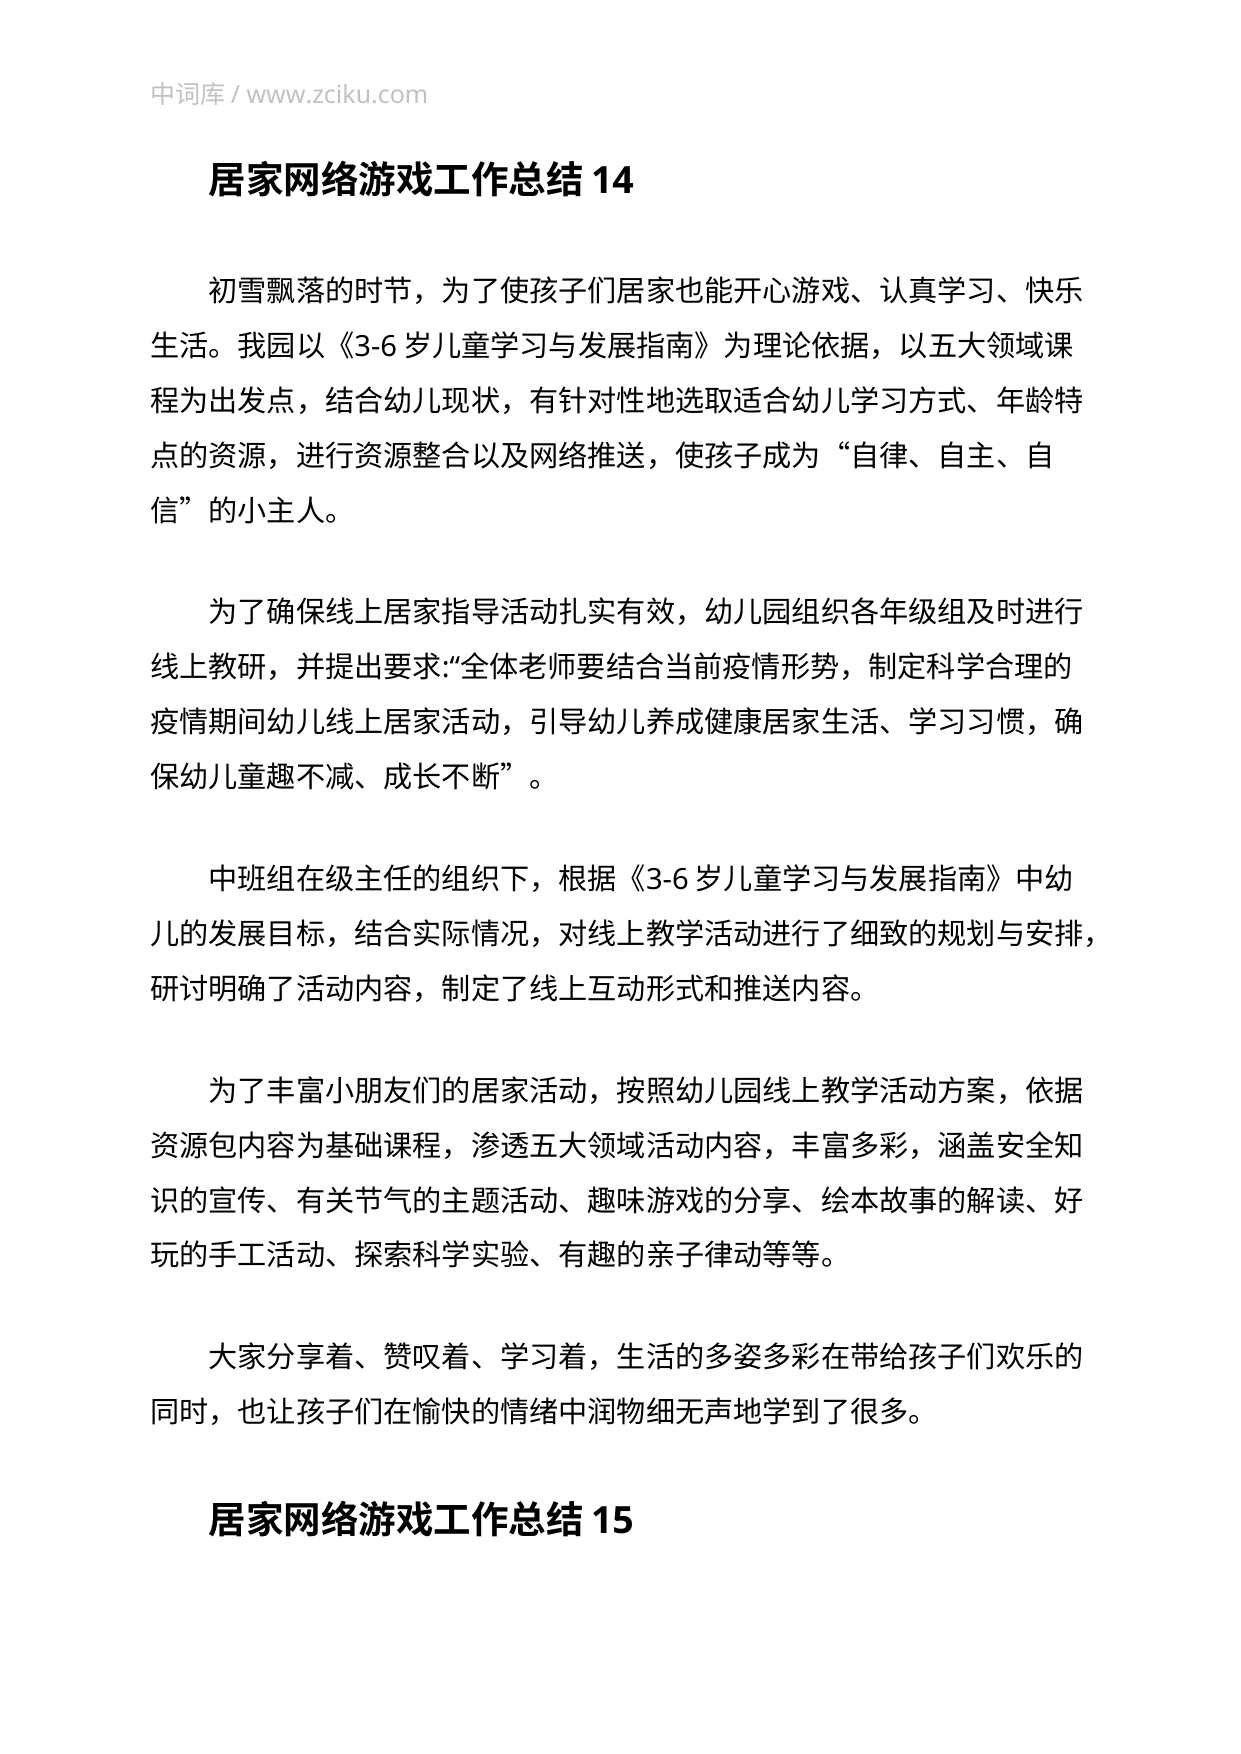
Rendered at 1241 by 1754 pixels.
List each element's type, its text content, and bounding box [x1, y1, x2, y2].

text 中班组在级主任的组织下，根据《3-6岁儿童学习与发展指南》中幼儿的发展目标，结合实际情况，对线上教学活动进行了细致的规划与安排，研讨明确了活动内容，制定了线上互动形式和推送内容。 [150, 856, 1090, 1008]
text 为了确保线上居家指导活动扎实有效，幼儿园组织各年级组及时进行线上教研，并提出要求:“全体老师要结合当前疫情形势，制定科学合理的疫情期间幼儿线上居家活动，引导幼儿养成健康居家生活、学习习惯，确保幼儿童趣不减、成长不断”。 [150, 589, 1090, 796]
text 居家网络游戏工作总结15 [150, 1490, 1090, 1545]
text 居家网络游戏工作总结14 [150, 150, 1090, 204]
text 为了丰富小朋友们的居家活动，按照幼儿园线上教学活动方案，依据资源包内容为基础课程，渗透五大领域活动内容，丰富多彩，涵盖安全知识的宣传、有关节气的主题活动、趣味游戏的分享、绘本故事的解读、好玩的手工活动、探索科学实验、有趣的亲子律动等等。 [150, 1067, 1090, 1274]
text 初雪飘落的时节，为了使孩子们居家也能开心游戏、认真学习、快乐生活。我园以《3-6岁儿童学习与发展指南》为理论依据，以五大领域课程为出发点，结合幼儿现状，有针对性地选取适合幼儿学习方式、年龄特点的资源，进行资源整合以及网络推送，使孩子成为“自律、自主、自信”的小主人。 [150, 268, 1090, 529]
text 大家分享着、赞叹着、学习着，生活的多姿多彩在带给孩子们欢乐的同时，也让孩子们在愉快的情绪中润物细无声地学到了很多。 [150, 1334, 1090, 1431]
